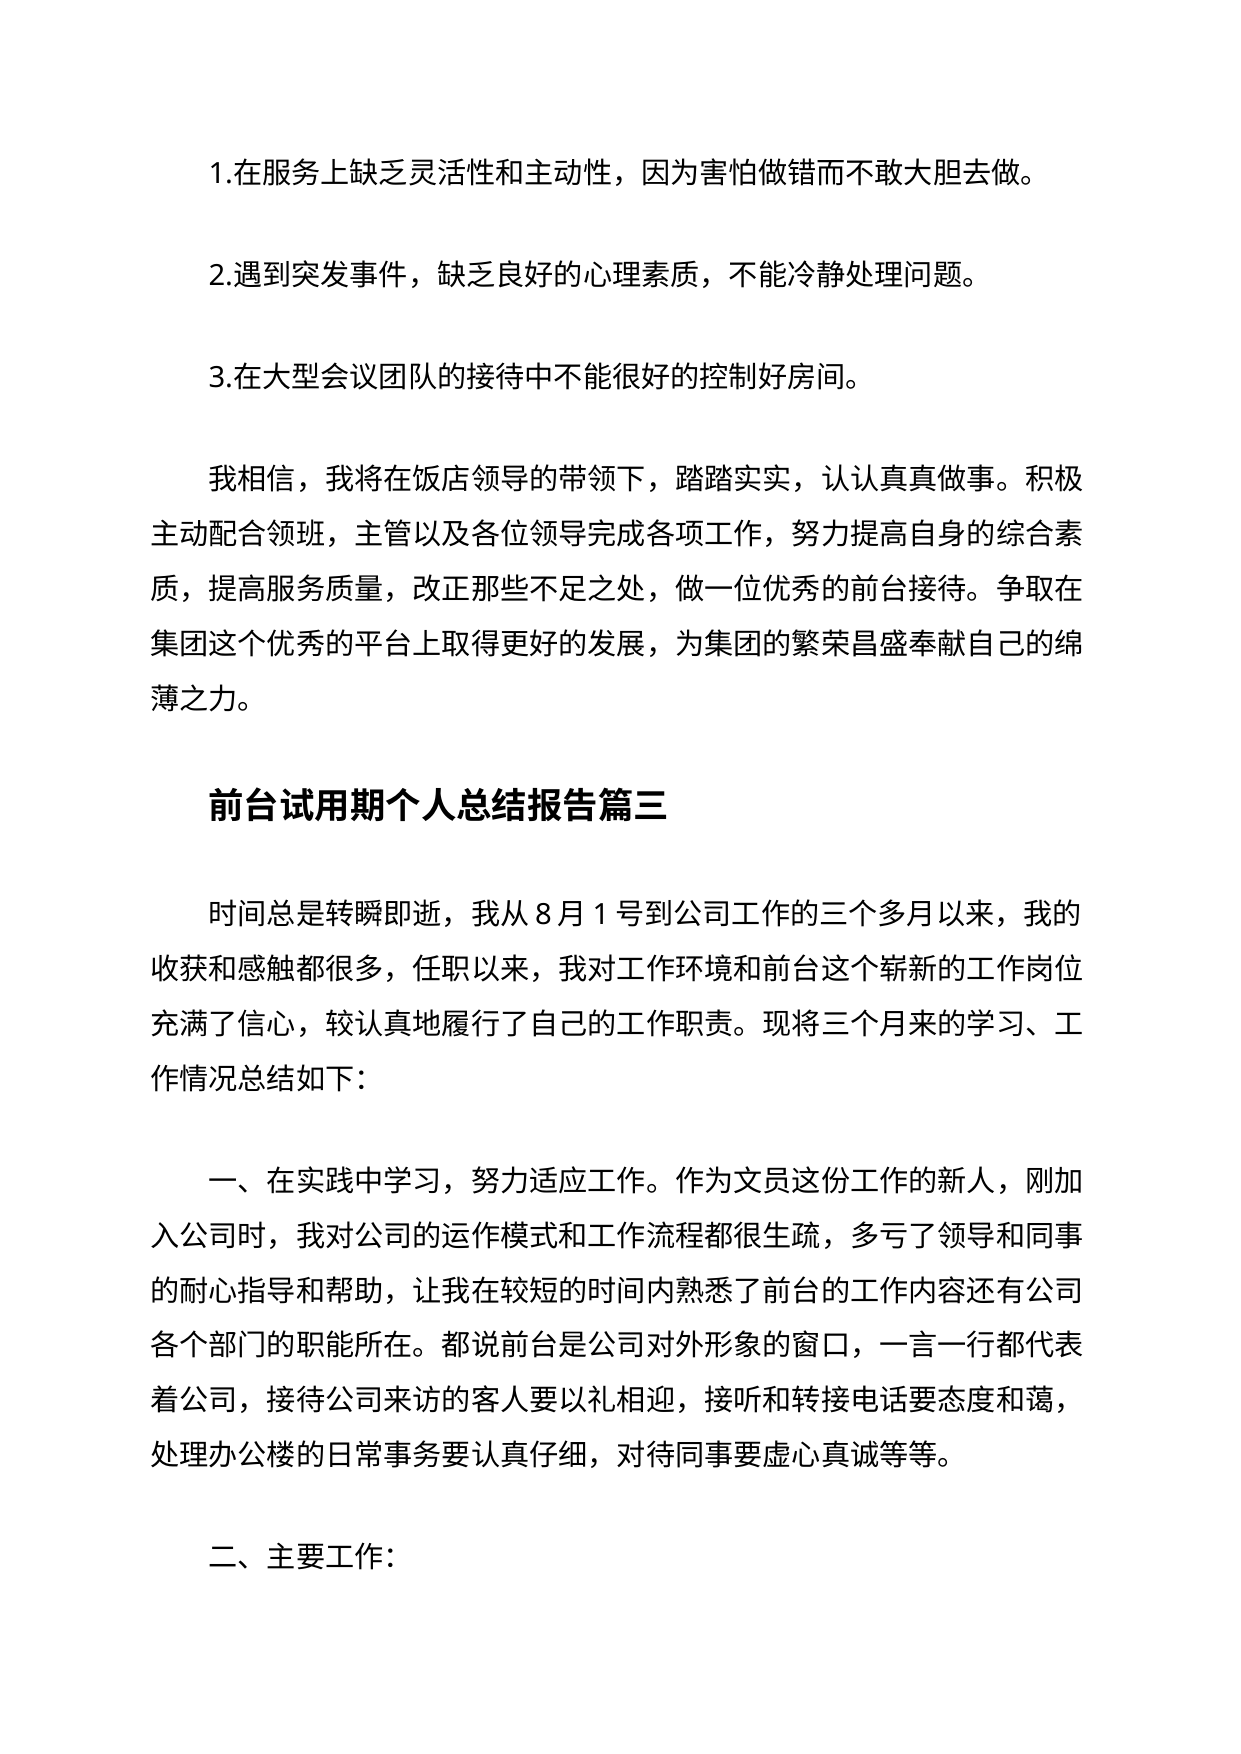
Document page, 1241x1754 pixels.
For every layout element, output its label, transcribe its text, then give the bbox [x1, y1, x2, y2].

text 前台试用期个人总结报告篇三 [150, 777, 1090, 828]
text 3.在大型会议团队的接待中不能很好的控制好房间。 [150, 354, 1090, 396]
text 二、主要工作： [150, 1533, 1090, 1576]
text 1.在服务上缺乏灵活性和主动性，因为害怕做错而不敢大胆去做。 [150, 150, 1090, 192]
text 时间总是转瞬即逝，我从8月1号到公司工作的三个多月以来，我的收获和感触都很多，任职以来，我对工作环境和前台这个崭新的工作岗位充满了信心，较认真地履行了自己的工作职责。现将三个月来的学习、工作情况总结如下： [150, 891, 1090, 1098]
text 我相信，我将在饭店领导的带领下，踏踏实实，认认真真做事。积极主动配合领班，主管以及各位领导完成各项工作，努力提高自身的综合素质，提高服务质量，改正那些不足之处，做一位优秀的前台接待。争取在集团这个优秀的平台上取得更好的发展，为集团的繁荣昌盛奉献自己的绵薄之力。 [150, 456, 1090, 718]
text 2.遇到突发事件，缺乏良好的心理素质，不能冷静处理问题。 [150, 252, 1090, 294]
text 一、在实践中学习，努力适应工作。作为文员这份工作的新人，刚加入公司时，我对公司的运作模式和工作流程都很生疏，多亏了领导和同事的耐心指导和帮助，让我在较短的时间内熟悉了前台的工作内容还有公司各个部门的职能所在。都说前台是公司对外形象的窗口，一言一行都代表着公司，接待公司来访的客人要以礼相迎，接听和转接电话要态度和蔼，处理办公楼的日常事务要认真仔细，对待同事要虚心真诚等等。 [150, 1157, 1090, 1474]
